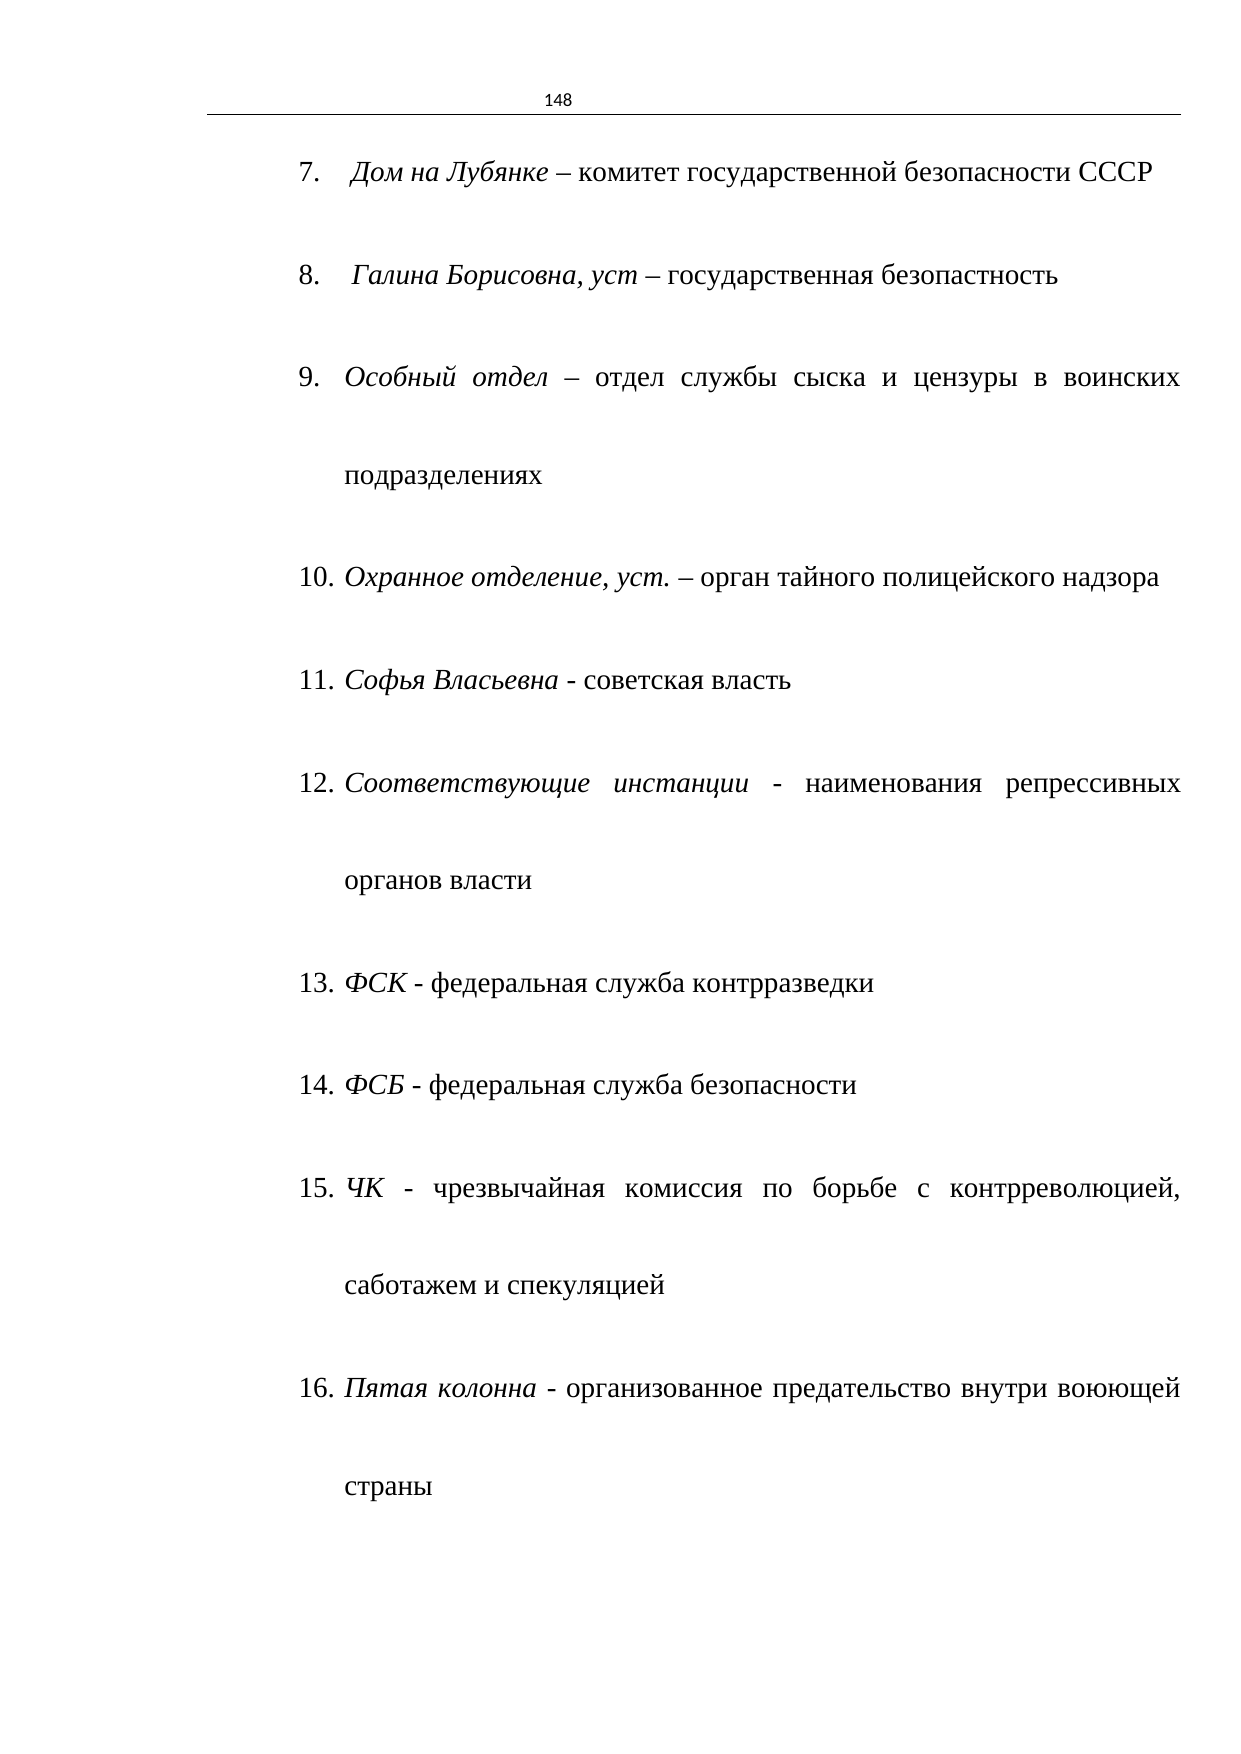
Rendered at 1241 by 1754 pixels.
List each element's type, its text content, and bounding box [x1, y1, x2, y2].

list ФСК - федеральная служба контрразведки [298, 949, 1181, 1014]
list Охранное отделение, уст. – орган тайного полицейского надзора [298, 544, 1181, 609]
list Пятая колонна - организованное предательство внутри воюющей страны [298, 1354, 1181, 1517]
list Особный отдел – отдел службы сыска и цензуры в воинских подразделениях [298, 344, 1181, 506]
list ФСБ - федеральная служба безопасности [298, 1052, 1181, 1117]
list Соответствующие инстанции - наименования репрессивных органов власти [298, 749, 1181, 911]
list ЧК - чрезвычайная комиссия по борьбе с контрреволюцией, саботажем и спекуляцией [298, 1154, 1181, 1317]
list Дом на Лубянке – комитет государственной безопасности СССР [298, 138, 1181, 203]
list Софья Власьевна - советская власть [298, 646, 1181, 711]
list Галина Борисовна, уст – государственная безопастность [298, 241, 1181, 306]
